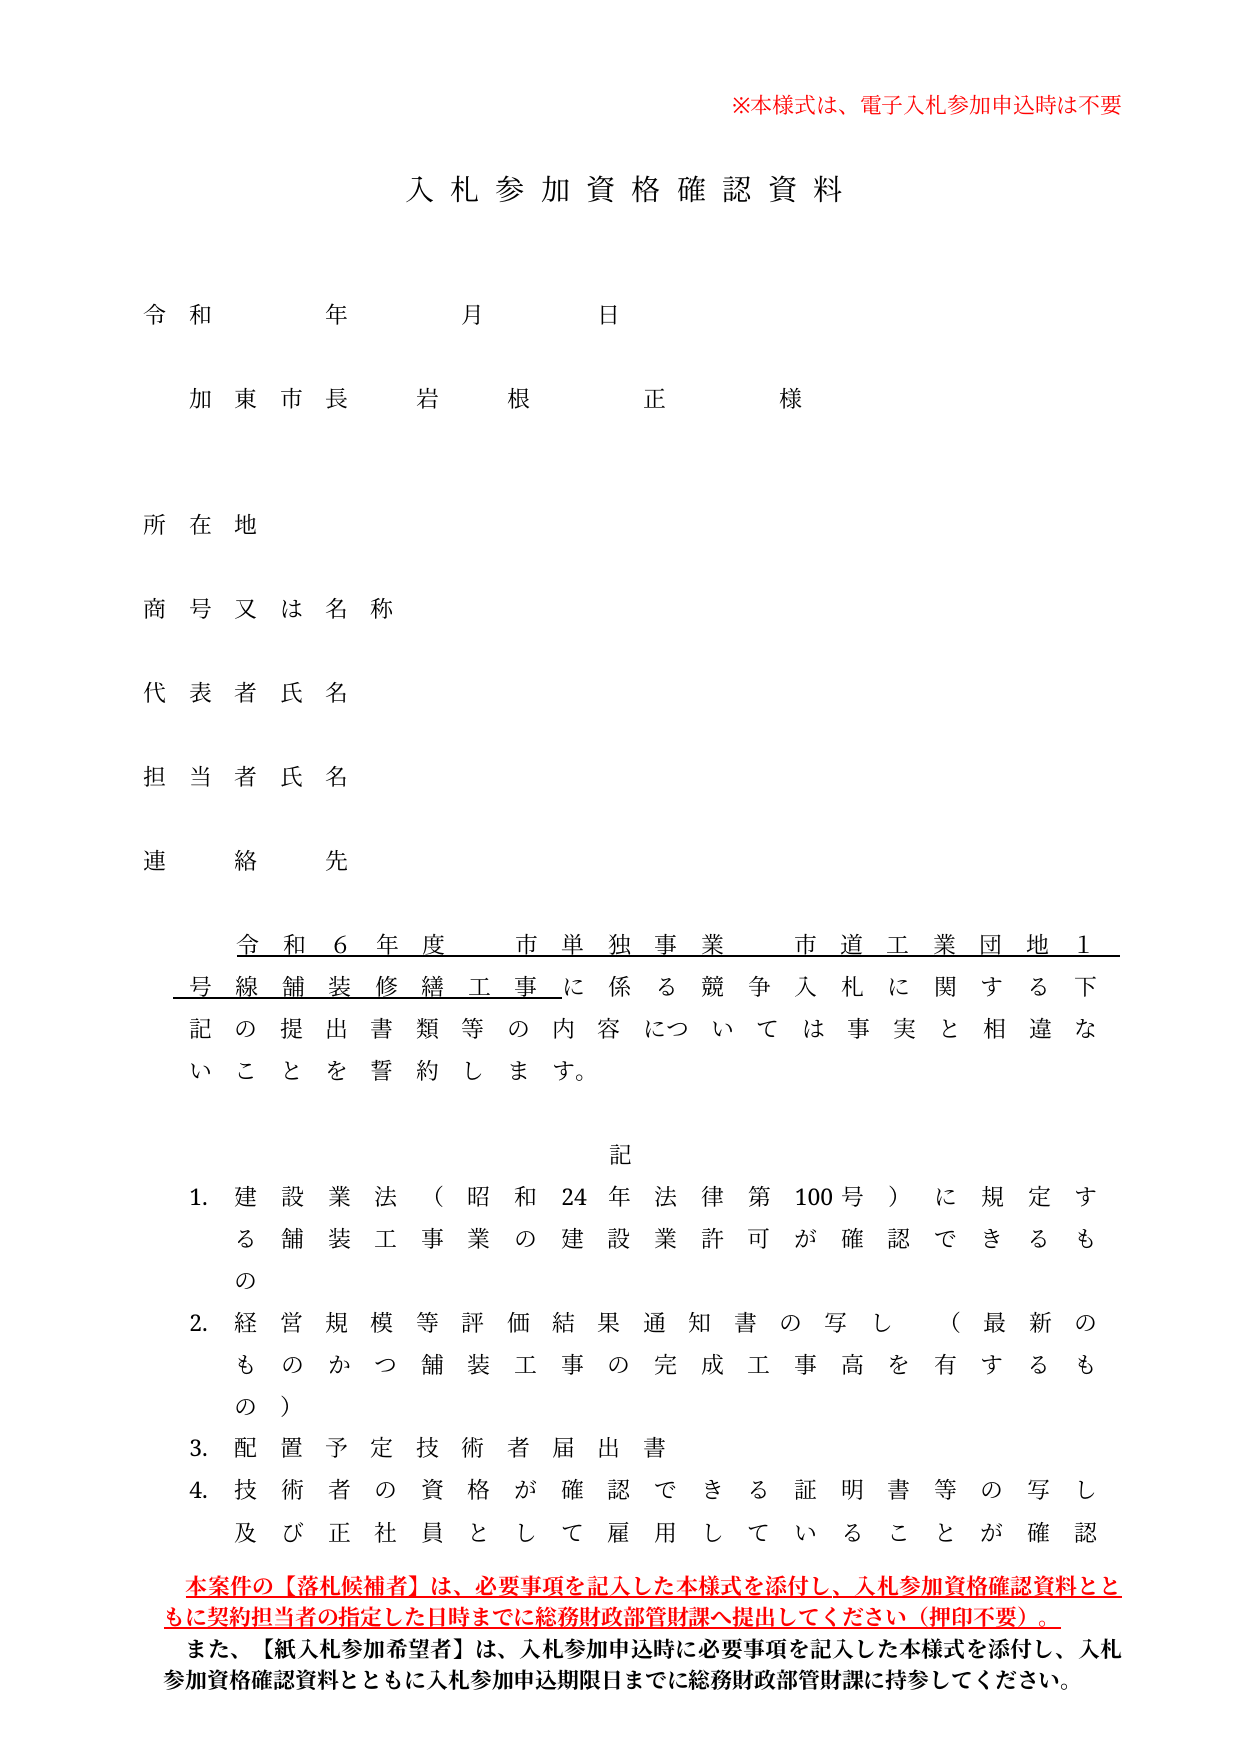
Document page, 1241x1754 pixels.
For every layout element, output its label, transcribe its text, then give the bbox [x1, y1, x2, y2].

text 代表者氏名 [144, 628, 1120, 712]
list 建設業法（昭和24年法律第100号）に規定する舗装工事業の建設業許可が確認できるもの [187, 1174, 1120, 1300]
text 担当者氏名 [144, 712, 1120, 796]
text 連 絡 先 [144, 796, 1120, 880]
text 商号又は名称 [144, 544, 1120, 628]
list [187, 1468, 1120, 1552]
text 所在地 [144, 461, 1120, 544]
text 加東市長 岩 根 正 様 [144, 377, 1120, 419]
text 入札参加資格確認資料 [144, 167, 1120, 209]
text 令和 年 月 日 [144, 251, 1120, 335]
text 令和６年度 市単独事業 市道工業団地１号線舗装修繕工事に係る競争入札に関する下記の提出書類等の内容については事実と相違ないことを誓約します。 [144, 922, 1120, 1090]
list 配置予定技術者届出書 [187, 1426, 1120, 1468]
text 記 [144, 1132, 1120, 1174]
list 経営規模等評価結果通知書の写し （最新のものかつ舗装工事の完成工事高を有するもの） [187, 1300, 1120, 1426]
